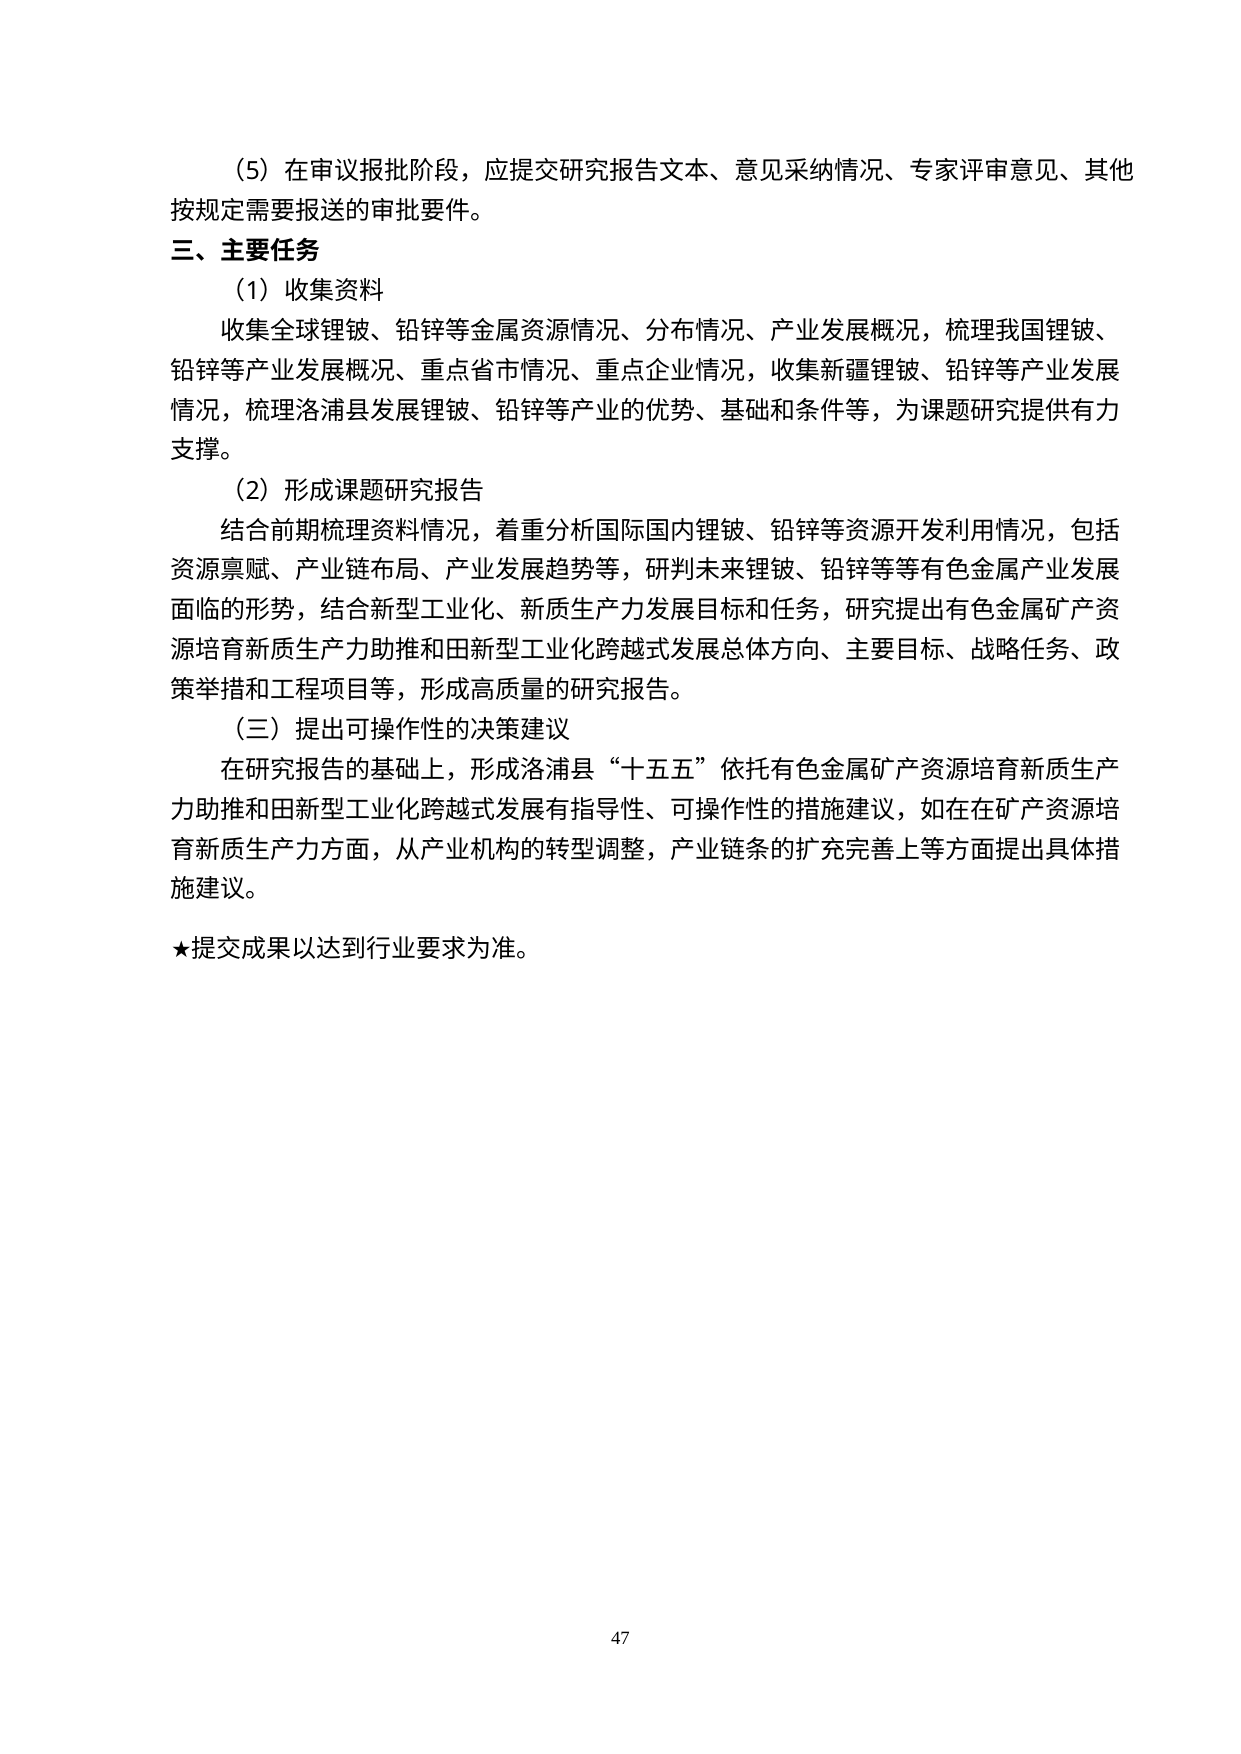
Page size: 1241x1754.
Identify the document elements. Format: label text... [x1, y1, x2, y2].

text （5）在审议报批阶段，应提交研究报告文本、意见采纳情况、专家评审意见、其他按规定需要报送的审批要件。 [170, 151, 1142, 227]
text （2）形成课题研究报告 [170, 470, 1142, 506]
text 收集全球锂铍、铅锌等金属资源情况、分布情况、产业发展概况，梳理我国锂铍、铅锌等产业发展概况、重点省市情况、重点企业情况，收集新疆锂铍、铅锌等产业发展情况，梳理洛浦县发展锂铍、铅锌等产业的优势、基础和条件等，为课题研究提供有力支撑。 [170, 311, 1142, 466]
text 三、主要任务 [170, 230, 1142, 267]
text （三）提出可操作性的决策建议 [170, 709, 1142, 746]
text 在研究报告的基础上，形成洛浦县“十五五”依托有色金属矿产资源培育新质生产力助推和田新型工业化跨越式发展有指导性、可操作性的措施建议，如在在矿产资源培育新质生产力方面，从产业机构的转型调整，产业链条的扩充完善上等方面提出具体措施建议。 [170, 749, 1142, 905]
text 结合前期梳理资料情况，着重分析国际国内锂铍、铅锌等资源开发利用情况，包括资源禀赋、产业链布局、产业发展趋势等，研判未来锂铍、铅锌等等有色金属产业发展面临的形势，结合新型工业化、新质生产力发展目标和任务，研究提出有色金属矿产资源培育新质生产力助推和田新型工业化跨越式发展总体方向、主要目标、战略任务、政策举措和工程项目等，形成高质量的研究报告。 [170, 510, 1142, 706]
text （1）收集资料 [170, 271, 1142, 307]
text ★提交成果以达到行业要求为准。 [125, 929, 1118, 964]
